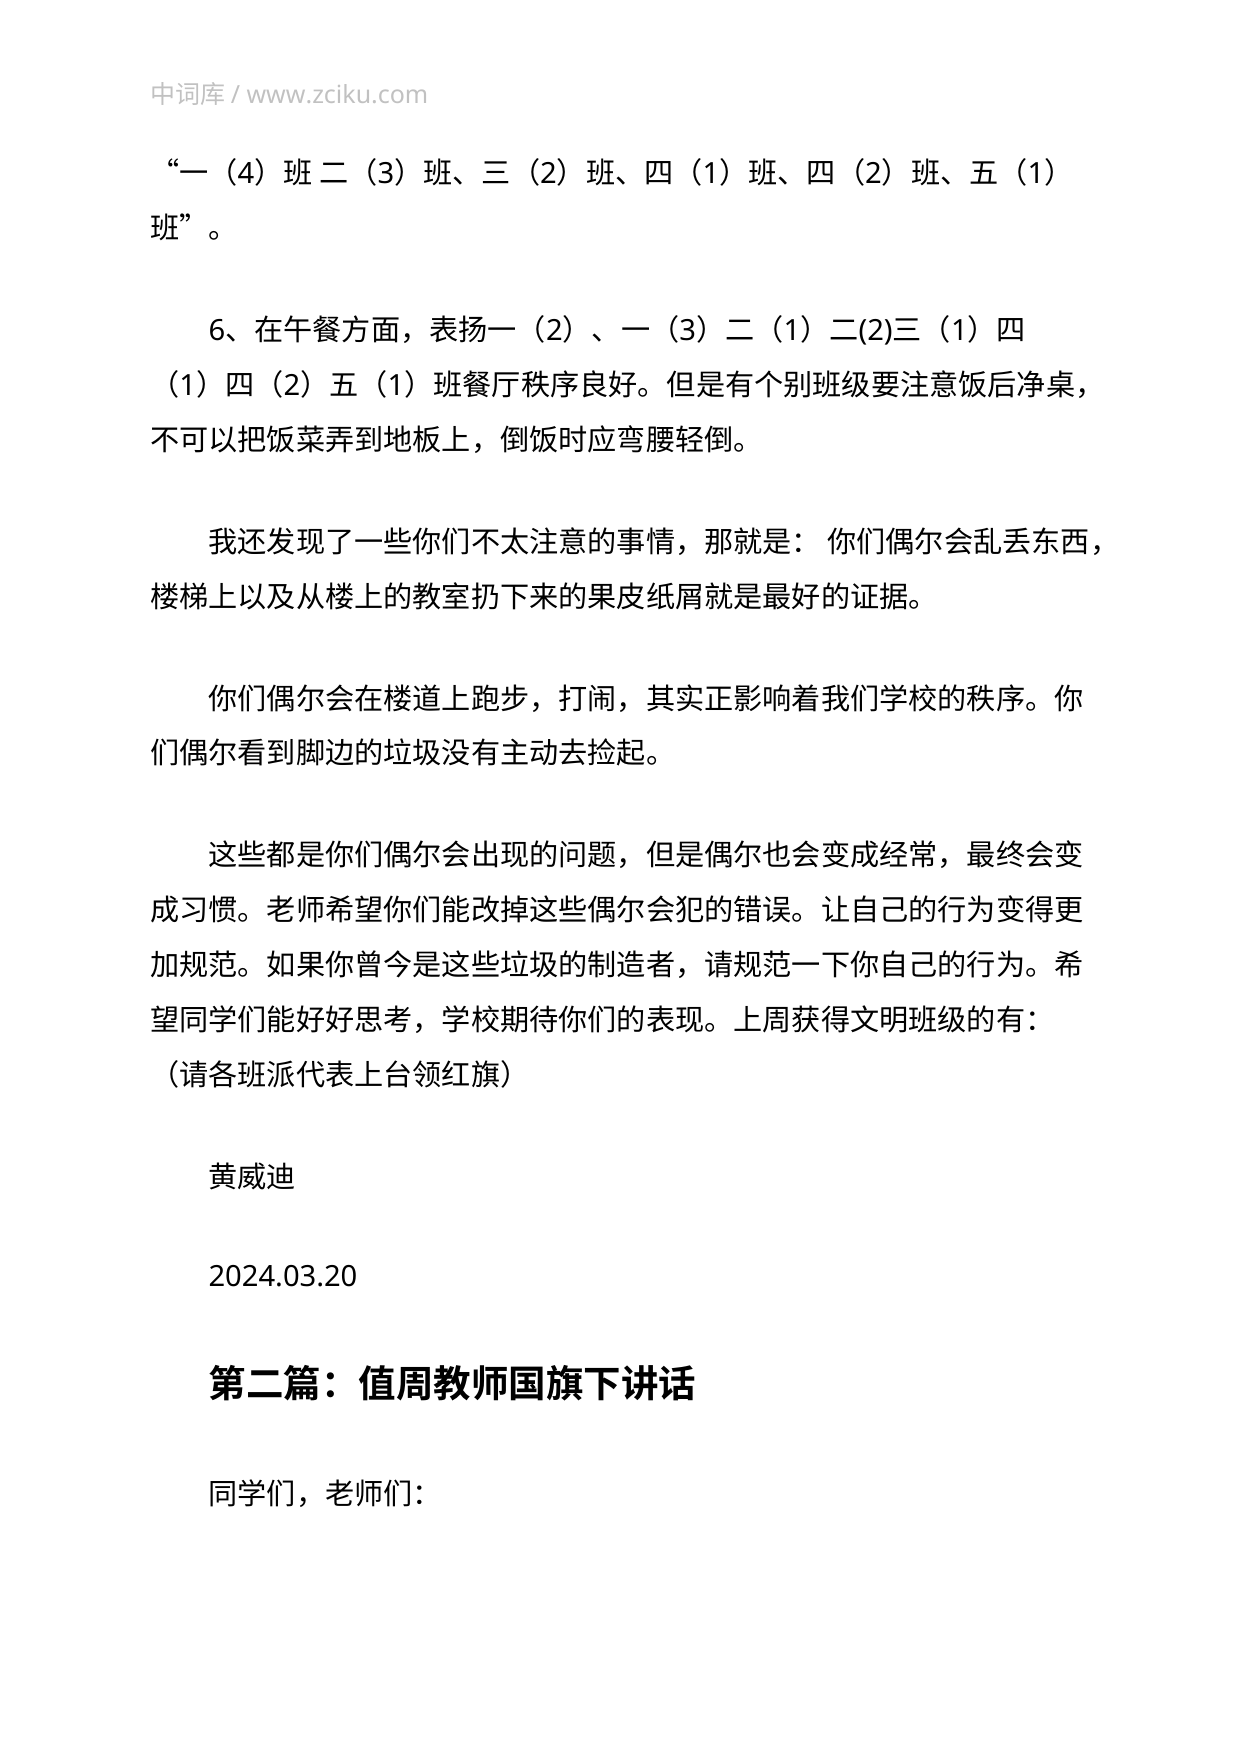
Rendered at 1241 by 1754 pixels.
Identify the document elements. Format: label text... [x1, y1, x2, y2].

text 我还发现了一些你们不太注意的事情，那就是： 你们偶尔会乱丢东西，楼梯上以及从楼上的教室扔下来的果皮纸屑就是最好的证据。 [150, 518, 1090, 616]
text 同学们，老师们： [150, 1471, 1090, 1513]
text 第二篇：值周教师国旗下讲话 [150, 1353, 1090, 1408]
text 2024.03.20 [150, 1255, 1090, 1295]
text 黄威迪 [150, 1153, 1090, 1196]
text 6、在午餐方面，表扬一（2）、一（3）二（1）二(2)三（1）四（1）四（2）五（1）班餐厅秩序良好。但是有个别班级要注意饭后净桌，不可以把饭菜弄到地板上，倒饭时应弯腰轻倒。 [150, 307, 1090, 459]
text 你们偶尔会在楼道上跑步，打闹，其实正影响着我们学校的秩序。你们偶尔看到脚边的垃圾没有主动去捡起。 [150, 675, 1090, 772]
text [150, 150, 1090, 247]
text 这些都是你们偶尔会出现的问题，但是偶尔也会变成经常，最终会变成习惯。老师希望你们能改掉这些偶尔会犯的错误。让自己的行为变得更加规范。如果你曾今是这些垃圾的制造者，请规范一下你自己的行为。希望同学们能好好思考，学校期待你们的表现。上周获得文明班级的有：（请各班派代表上台领红旗） [150, 832, 1090, 1094]
